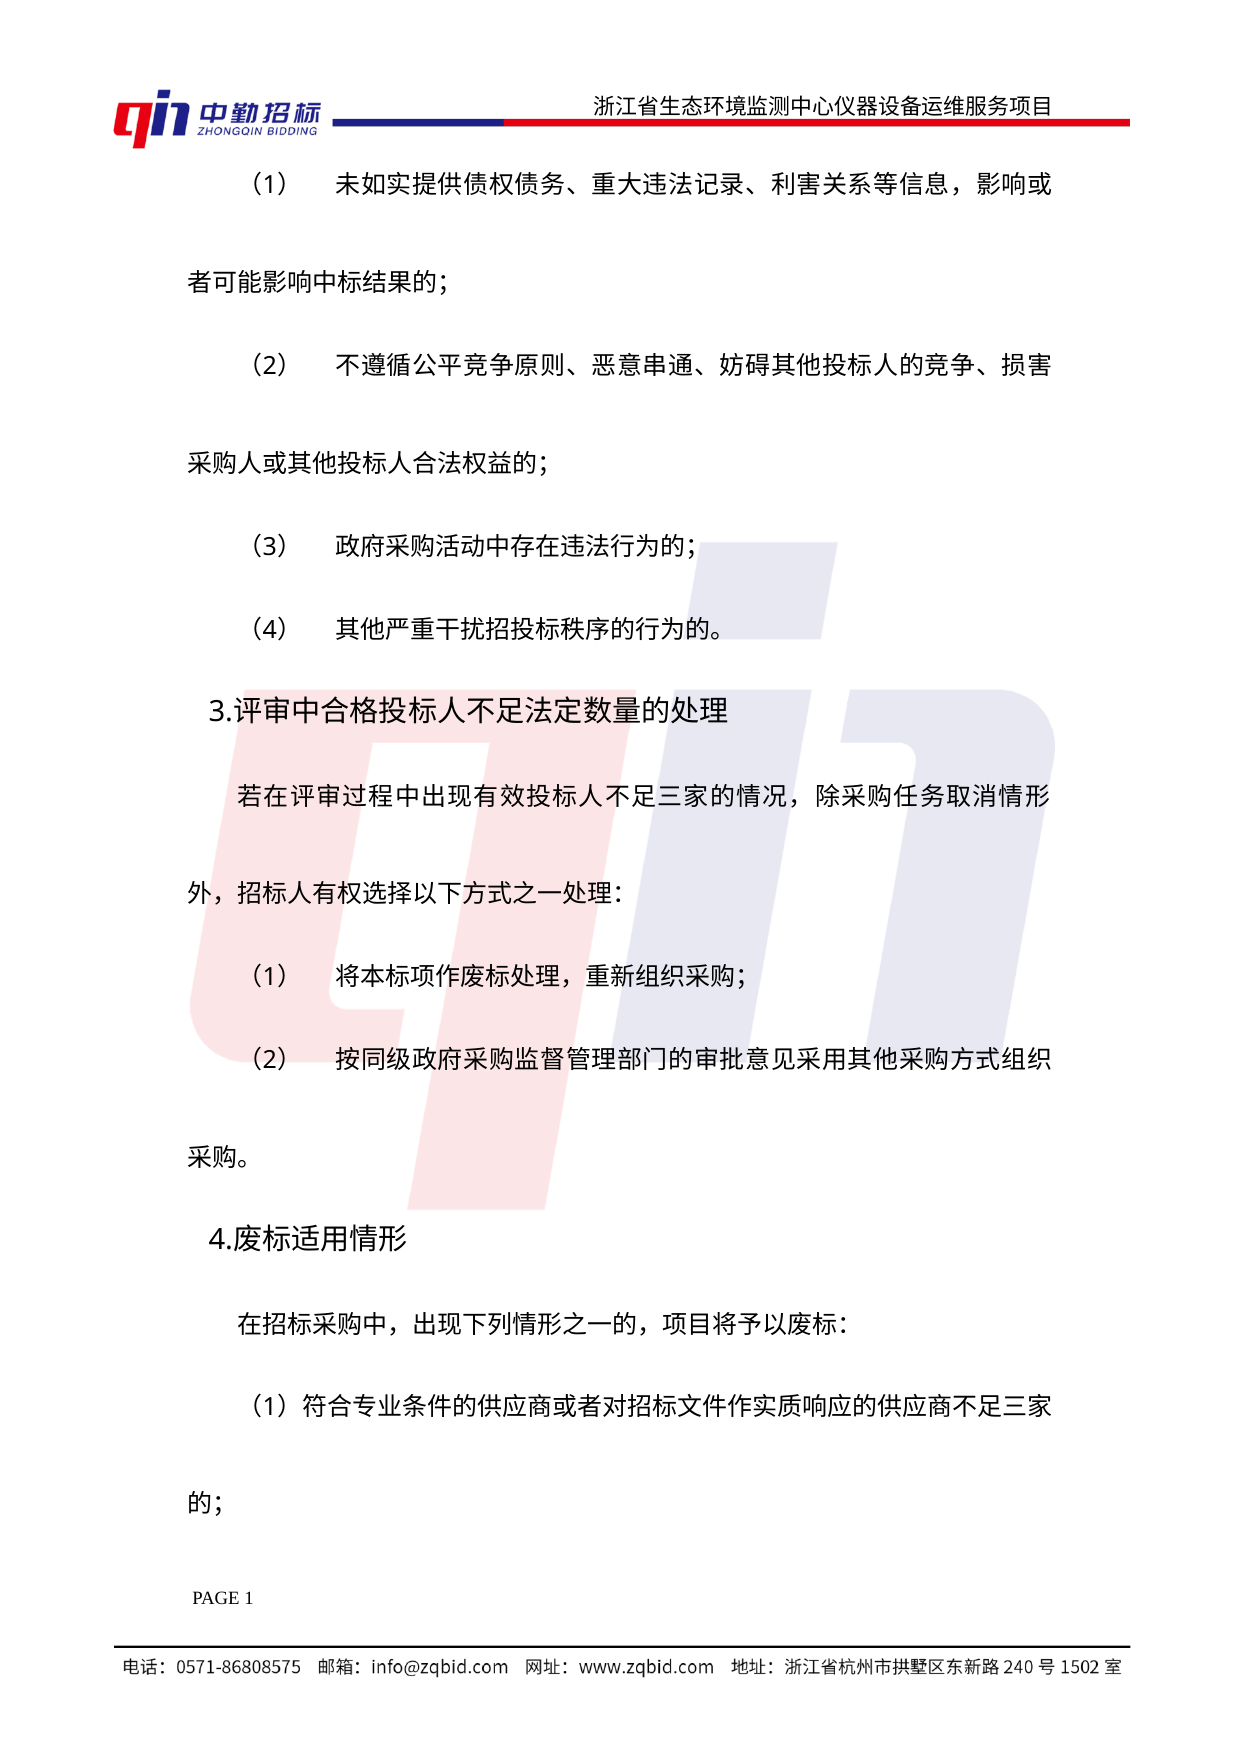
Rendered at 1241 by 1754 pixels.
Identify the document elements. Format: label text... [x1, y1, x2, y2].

list 不遵循公平竞争原则、恶意串通、妨碍其他投标人的竞争、损害采购人或其他投标人合法权益的； [187, 331, 1053, 494]
list 政府采购活动中存在违法行为的； [187, 512, 1053, 577]
list 未如实提供债权债务、重大违法记录、利害关系等信息，影响或者可能影响中标结果的； [187, 151, 1053, 313]
list 其他严重干扰招投标秩序的行为的。 [187, 595, 1053, 660]
list 废标适用情形 [187, 1206, 1053, 1271]
list 评审中合格投标人不足法定数量的处理 [187, 678, 1053, 743]
text 在招标采购中，出现下列情形之一的，项目将予以废标： [187, 1291, 1053, 1356]
list 将本标项作废标处理，重新组织采购； [187, 942, 1053, 1007]
text （1）符合专业条件的供应商或者对招标文件作实质响应的供应商不足三家的； [187, 1373, 1053, 1535]
list 按同级政府采购监督管理部门的审批意见采用其他采购方式组织采购。 [187, 1025, 1053, 1188]
text 若在评审过程中出现有效投标人不足三家的情况，除采购任务取消情形外，招标人有权选择以下方式之一处理： [187, 763, 1053, 925]
picture [1, 0, 1241, 1753]
